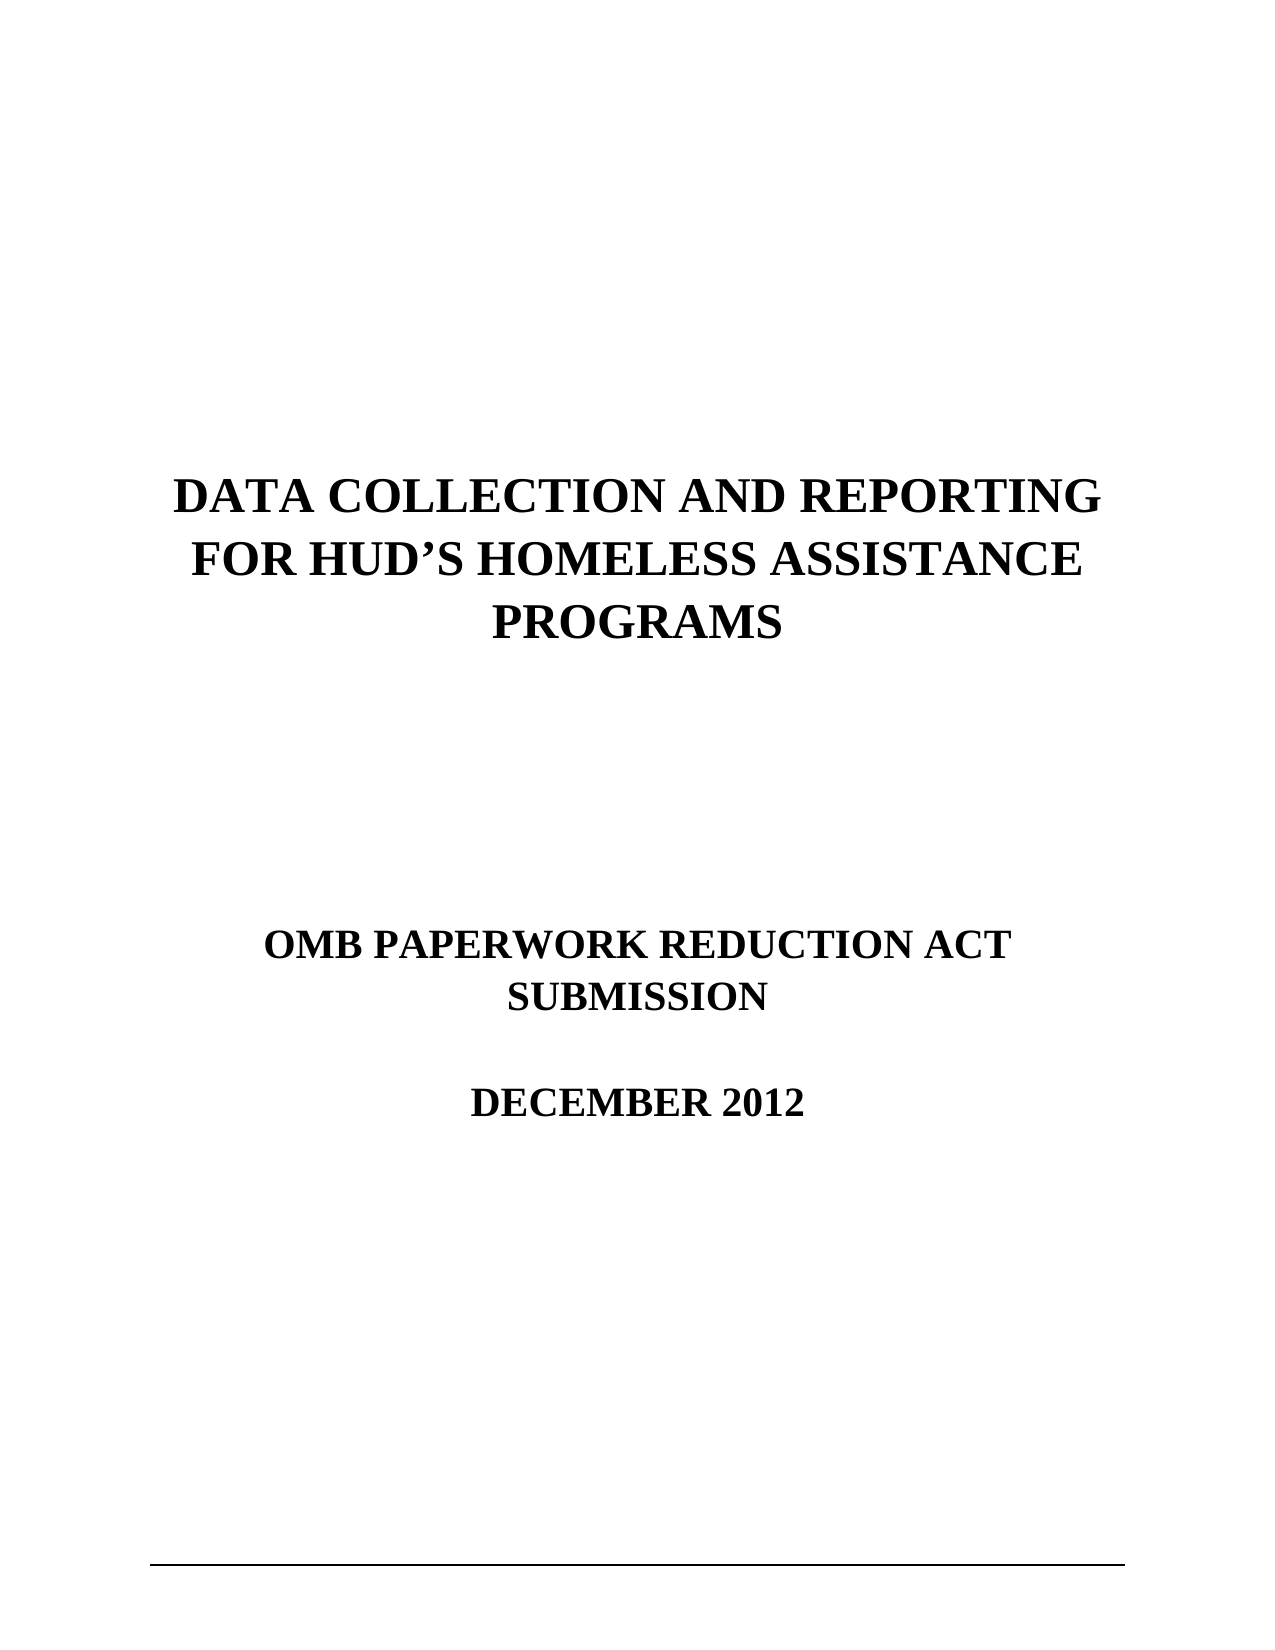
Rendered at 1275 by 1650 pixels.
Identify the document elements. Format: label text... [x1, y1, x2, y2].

text DECEMBER 2012 [150, 1077, 1125, 1125]
text OMB PAPERWORK REDUCTION ACT SUBMISSION [150, 919, 1125, 1020]
text DATA COLLECTION AND REPORTING FOR HUD’S HOMELESS ASSISTANCE PROGRAMS [150, 466, 1125, 650]
